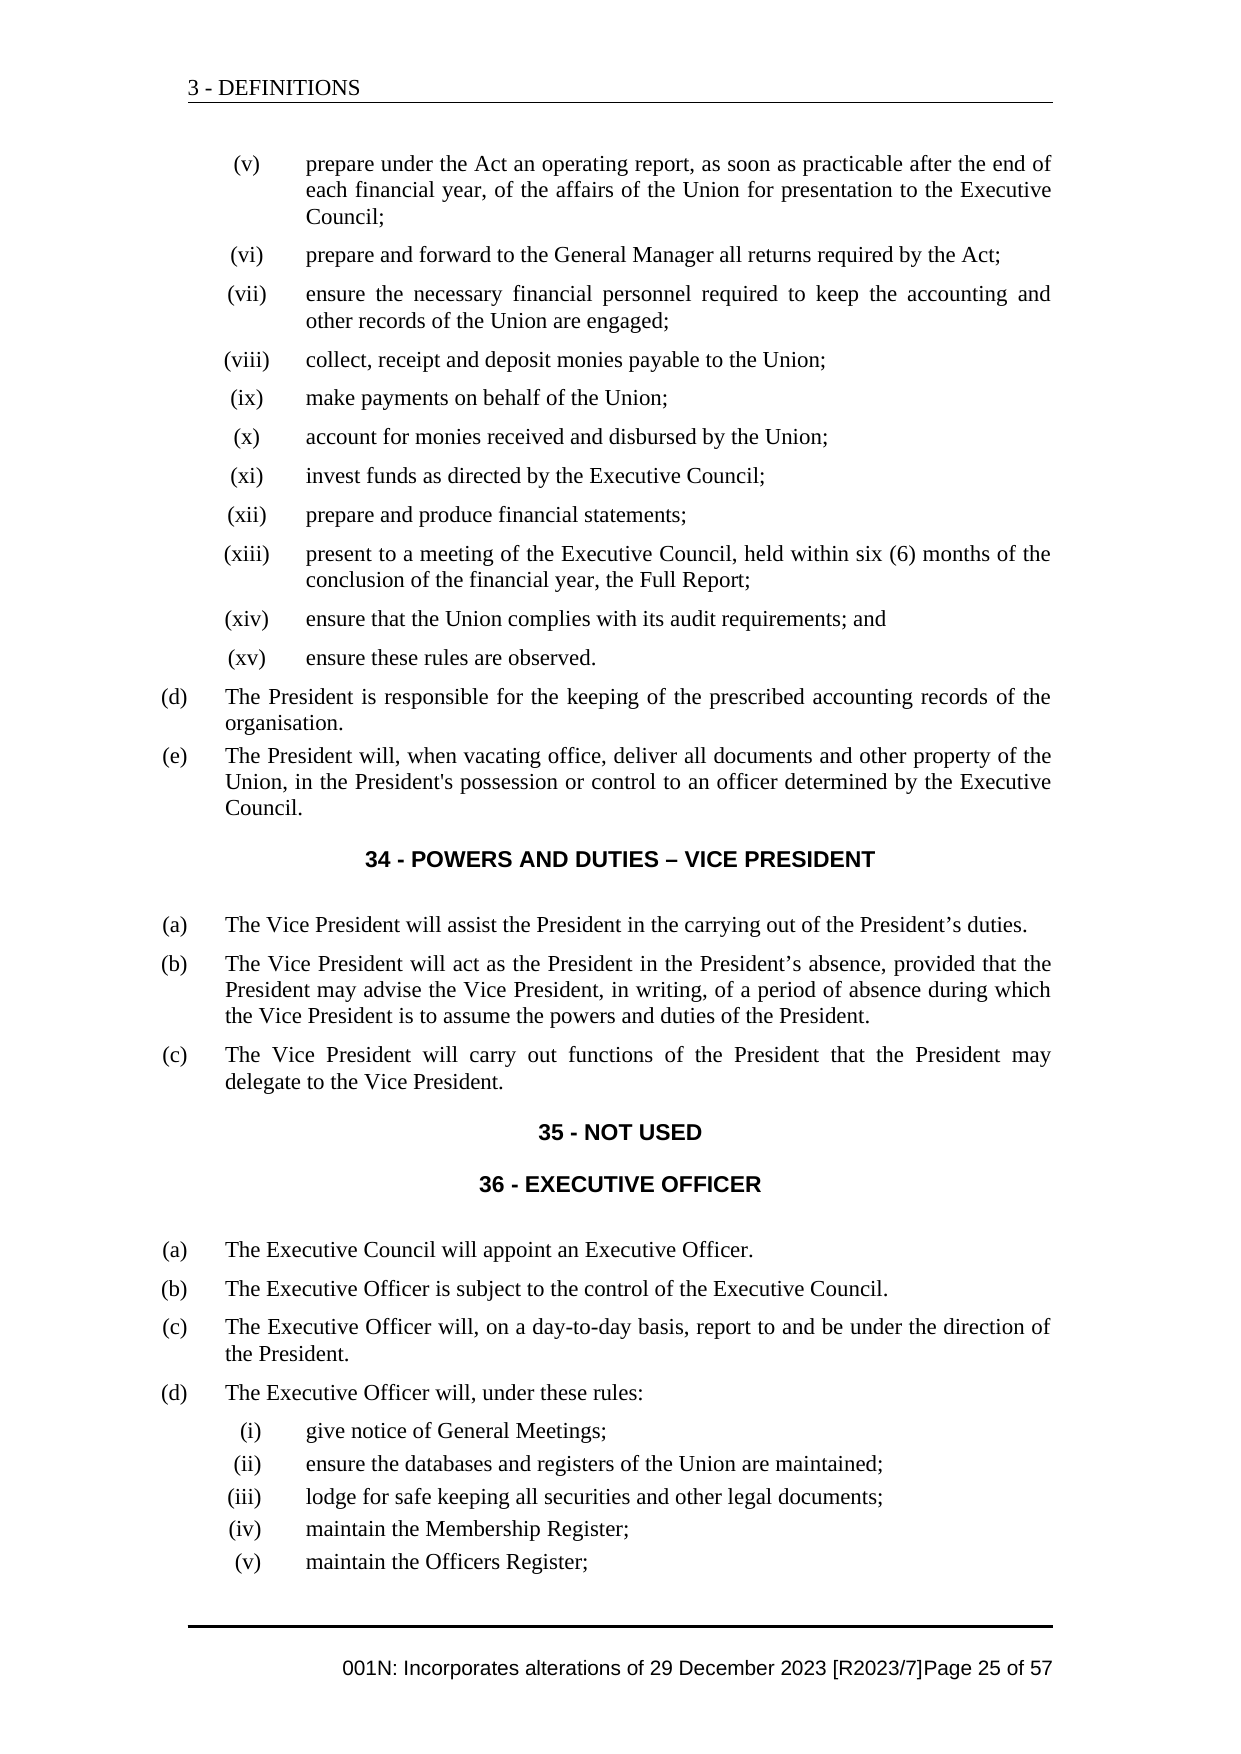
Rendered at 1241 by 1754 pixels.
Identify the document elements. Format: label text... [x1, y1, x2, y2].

subtitle 35 - NOT USED [187, 1119, 1053, 1146]
list account for monies received and disbursed by the Union; [247, 423, 1053, 450]
list collect, receipt and deposit monies payable to the Union; [247, 346, 1053, 372]
list make payments on behalf of the Union; [247, 384, 1053, 411]
list The Executive Council will appoint an Executive Officer. [187, 1236, 1053, 1262]
list ensure these rules are observed. [247, 644, 1053, 670]
list The Vice President will carry out functions of the President that the President may delegate to the Vice President. [187, 1041, 1053, 1094]
list prepare and forward to the General Manager all returns required by the Act; [247, 242, 1053, 268]
list The Executive Officer will, on a day-to-day basis, report to and be under the direction of the President. [187, 1313, 1053, 1366]
list The Vice President will assist the President in the carrying out of the President’s duties. [187, 911, 1053, 937]
list invest funds as directed by the Executive Council; [247, 462, 1053, 488]
list The Executive Officer will, under these rules: [187, 1379, 1053, 1405]
list ensure that the Union complies with its audit requirements; and [247, 605, 1053, 631]
list maintain the Officers Register; [261, 1548, 1053, 1574]
list give notice of General Meetings; [261, 1417, 1053, 1444]
list ensure the necessary financial personnel required to keep the accounting and other records of the Union are engaged; [247, 280, 1053, 333]
list present to a meeting of the Executive Council, held within six (6) months of the conclusion of the financial year, the Full Report; [247, 540, 1053, 593]
list The Vice President will act as the President in the President’s absence, provided that the President may advise the Vice President, in writing, of a period of absence during which the Vice President is to assume the powers and duties of the President. [187, 950, 1053, 1029]
list prepare under the Act an operating report, as soon as practicable after the end of each financial year, of the affairs of the Union for presentation to the Executive Council; [247, 150, 1053, 229]
list The President will, when vacating office, deliver all documents and other property of the Union, in the President's possession or control to an officer determined by the Executive Council. [187, 742, 1053, 821]
list lodge for safe keeping all securities and other legal documents; [261, 1483, 1053, 1509]
list maintain the Membership Register; [261, 1515, 1053, 1542]
list The Executive Officer is subject to the control of the Executive Council. [187, 1274, 1053, 1301]
list ensure the databases and registers of the Union are maintained; [261, 1450, 1053, 1476]
list The President is responsible for the keeping of the prescribed accounting records of the organisation. [187, 683, 1053, 736]
subtitle 34 - POWERS AND DUTIES – VICE PRESIDENT [187, 846, 1053, 872]
subtitle 36 - EXECUTIVE OFFICER [187, 1171, 1053, 1197]
list prepare and produce financial statements; [247, 501, 1053, 527]
